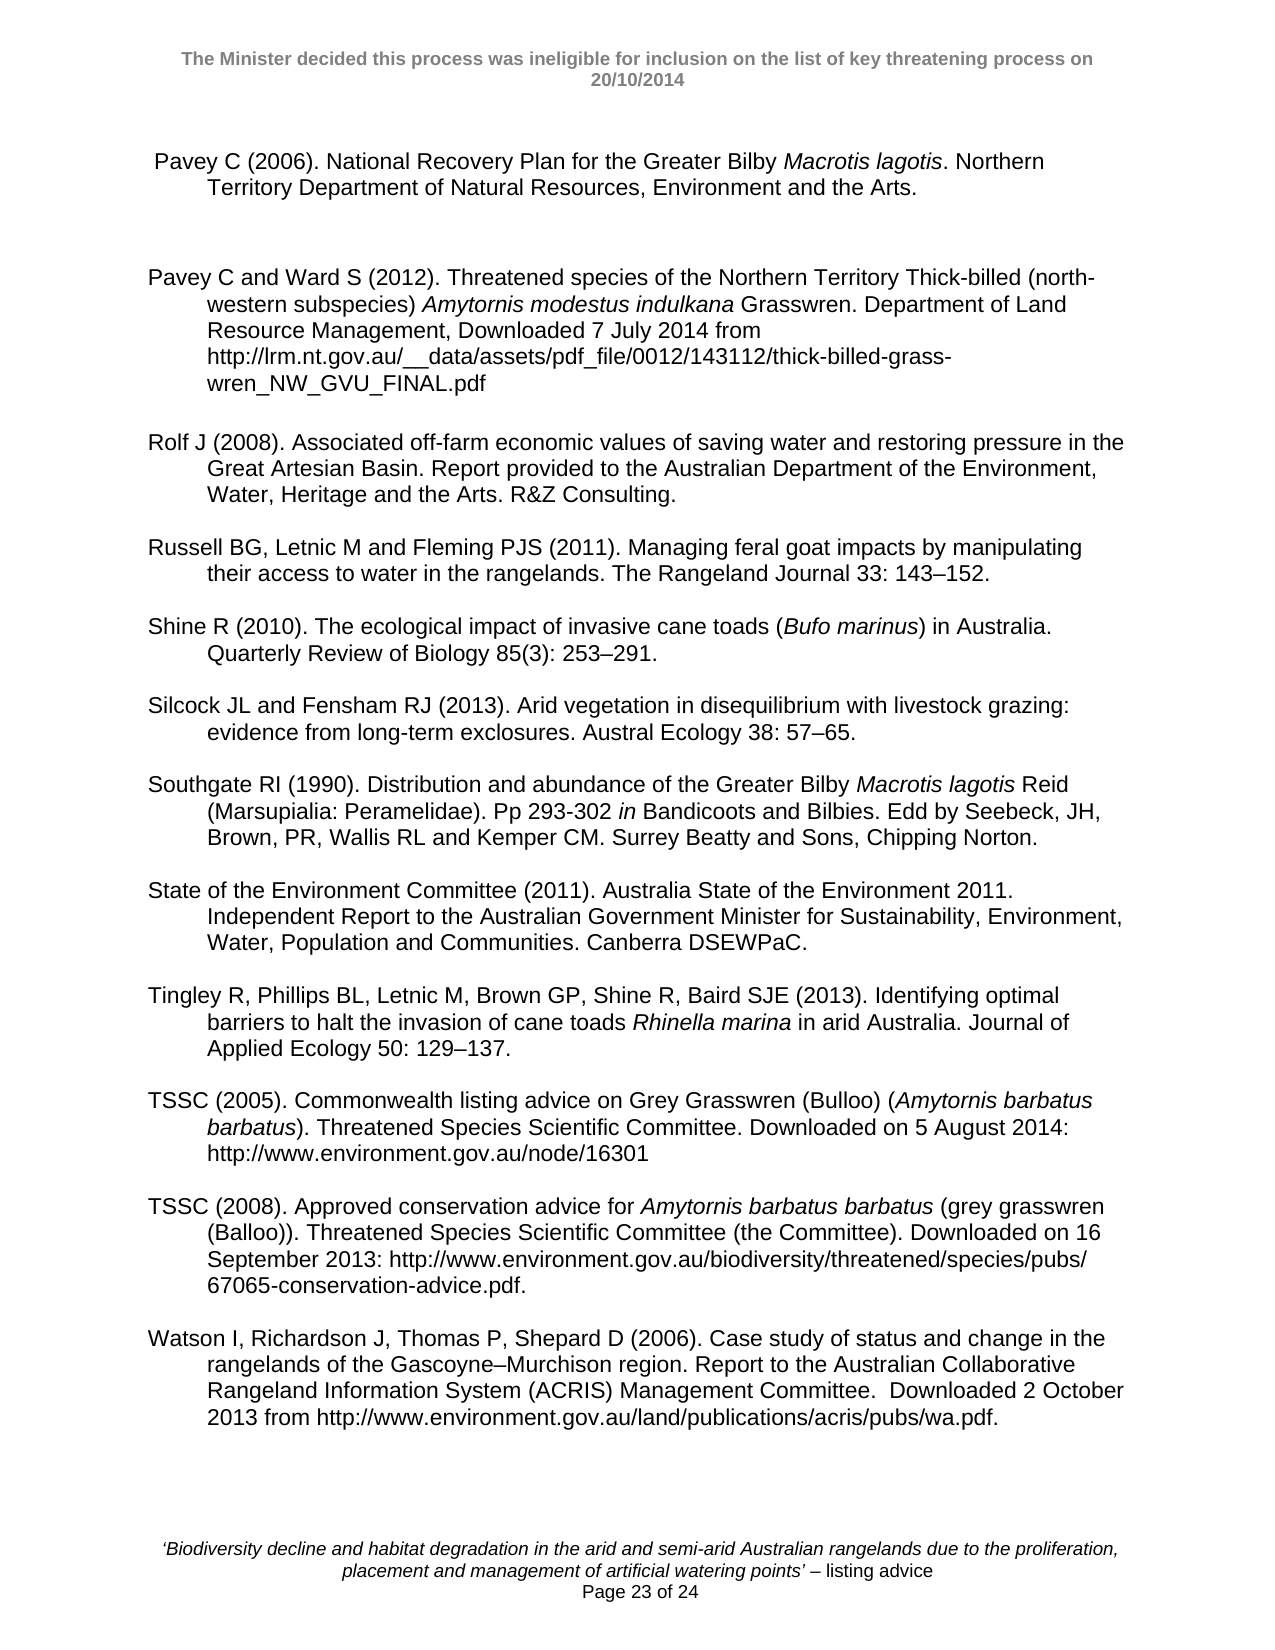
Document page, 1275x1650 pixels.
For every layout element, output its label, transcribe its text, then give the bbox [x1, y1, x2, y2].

text Russell BG, Letnic M and Fleming PJS (2011). Managing feral goat impacts by manipulating their access to water in the rangelands. The Rangeland Journal 33: 143–152. [148, 534, 1127, 587]
text Shine R (2010). The ecological impact of invasive cane toads (Bufo marinus) in Australia. Quarterly Review of Biology 85(3): 253–291. [148, 613, 1127, 666]
text Pavey C (2006). National Recovery Plan for the Greater Bilby Macrotis lagotis. Northern Territory Department of Natural Resources, Environment and the Arts. [148, 148, 1127, 200]
text Pavey C and Ward S (2012). Threatened species of the Northern Territory Thick-billed (north-western subspecies) Amytornis modestus indulkana Grasswren. Department of Land Resource Management, Downloaded 7 July 2014 from http://lrm.nt.gov.au/__data/assets/pdf_file/0012/143112/thick-billed-grass-wren_NW_GVU_FINAL.pdf [148, 264, 1127, 396]
text TSSC (2008). Approved conservation advice for Amytornis barbatus barbatus (grey grasswren (Balloo)). Threatened Species Scientific Committee (the Committee). Downloaded on 16 September 2013: http://www.environment.gov.au/biodiversity/threatened/species/pubs/67065-conservation-advice.pdf. [148, 1193, 1127, 1298]
text Silcock JL and Fensham RJ (2013). Arid vegetation in disequilibrium with livestock grazing: evidence from long-term exclosures. Austral Ecology 38: 57–65. [148, 692, 1127, 745]
text Watson I, Richardson J, Thomas P, Shepard D (2006). Case study of status and change in the rangelands of the Gascoyne–Murchison region. Report to the Australian Collaborative Rangeland Information System (ACRIS) Management Committee. Downloaded 2 October 2013 from http://www.environment.gov.au/land/publications/acris/pubs/wa.pdf. [148, 1325, 1127, 1430]
text State of the Environment Committee (2011). Australia State of the Environment 2011. Independent Report to the Australian Government Minister for Sustainability, Environment, Water, Population and Communities. Canberra DSEWPaC. [148, 877, 1127, 956]
text Southgate RI (1990). Distribution and abundance of the Greater Bilby Macrotis lagotis Reid (Marsupialia: Peramelidae). Pp 293-302 in Bandicoots and Bilbies. Edd by Seebeck, JH, Brown, PR, Wallis RL and Kemper CM. Surrey Beatty and Sons, Chipping Norton. [148, 771, 1127, 850]
text TSSC (2005). Commonwealth listing advice on Grey Grasswren (Bulloo) (Amytornis barbatus barbatus). Threatened Species Scientific Committee. Downloaded on 5 August 2014: http://www.environment.gov.au/node/16301 [148, 1087, 1127, 1167]
text Rolf J (2008). Associated off-farm economic values of saving water and restoring pressure in the Great Artesian Basin. Report provided to the Australian Department of the Environment, Water, Heritage and the Arts. R&Z Consulting. [148, 429, 1127, 508]
text Tingley R, Phillips BL, Letnic M, Brown GP, Shine R, Baird SJE (2013). Identifying optimal barriers to halt the invasion of cane toads Rhinella marina in arid Australia. Journal of Applied Ecology 50: 129–137. [148, 982, 1127, 1061]
